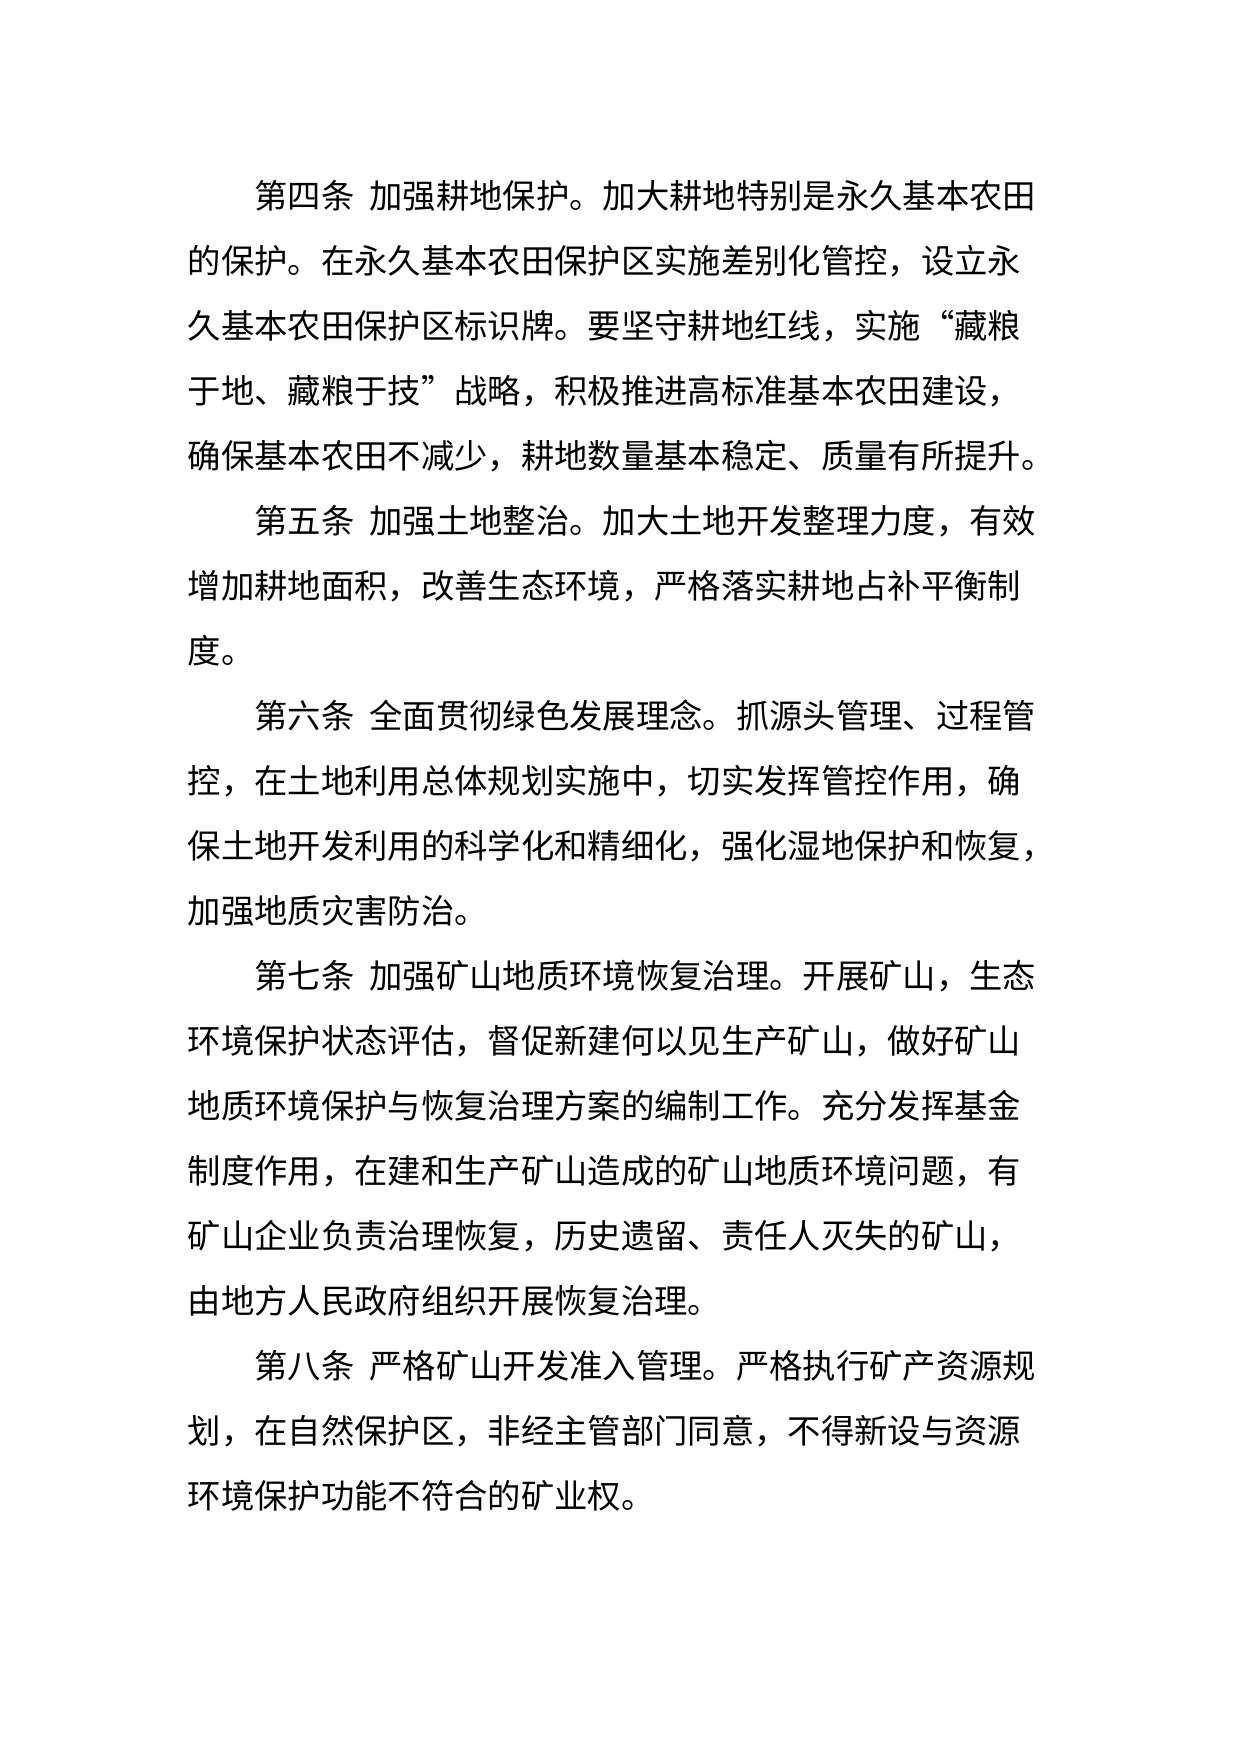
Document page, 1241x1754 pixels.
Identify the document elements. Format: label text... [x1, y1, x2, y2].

text 第四条 加强耕地保护。加大耕地特别是永久基本农田的保护。在永久基本农田保护区实施差别化管控，设立永久基本农田保护区标识牌。要坚守耕地红线，实施“藏粮于地、藏粮于技”战略，积极推进高标准基本农田建设，确保基本农田不减少，耕地数量基本稳定、质量有所提升。 [187, 162, 1053, 487]
text 第八条 严格矿山开发准入管理。严格执行矿产资源规划，在自然保护区，非经主管部门同意，不得新设与资源环境保护功能不符合的矿业权。 [187, 1332, 1053, 1527]
text 第六条 全面贯彻绿色发展理念。抓源头管理、过程管控，在土地利用总体规划实施中，切实发挥管控作用，确保土地开发利用的科学化和精细化，强化湿地保护和恢复，加强地质灾害防治。 [187, 682, 1053, 942]
text 第七条 加强矿山地质环境恢复治理。开展矿山，生态环境保护状态评估，督促新建何以见生产矿山，做好矿山地质环境保护与恢复治理方案的编制工作。充分发挥基金制度作用，在建和生产矿山造成的矿山地质环境问题，有矿山企业负责治理恢复，历史遗留、责任人灭失的矿山，由地方人民政府组织开展恢复治理。 [187, 942, 1053, 1332]
text 第五条 加强土地整治。加大土地开发整理力度，有效增加耕地面积，改善生态环境，严格落实耕地占补平衡制度。 [187, 487, 1053, 682]
